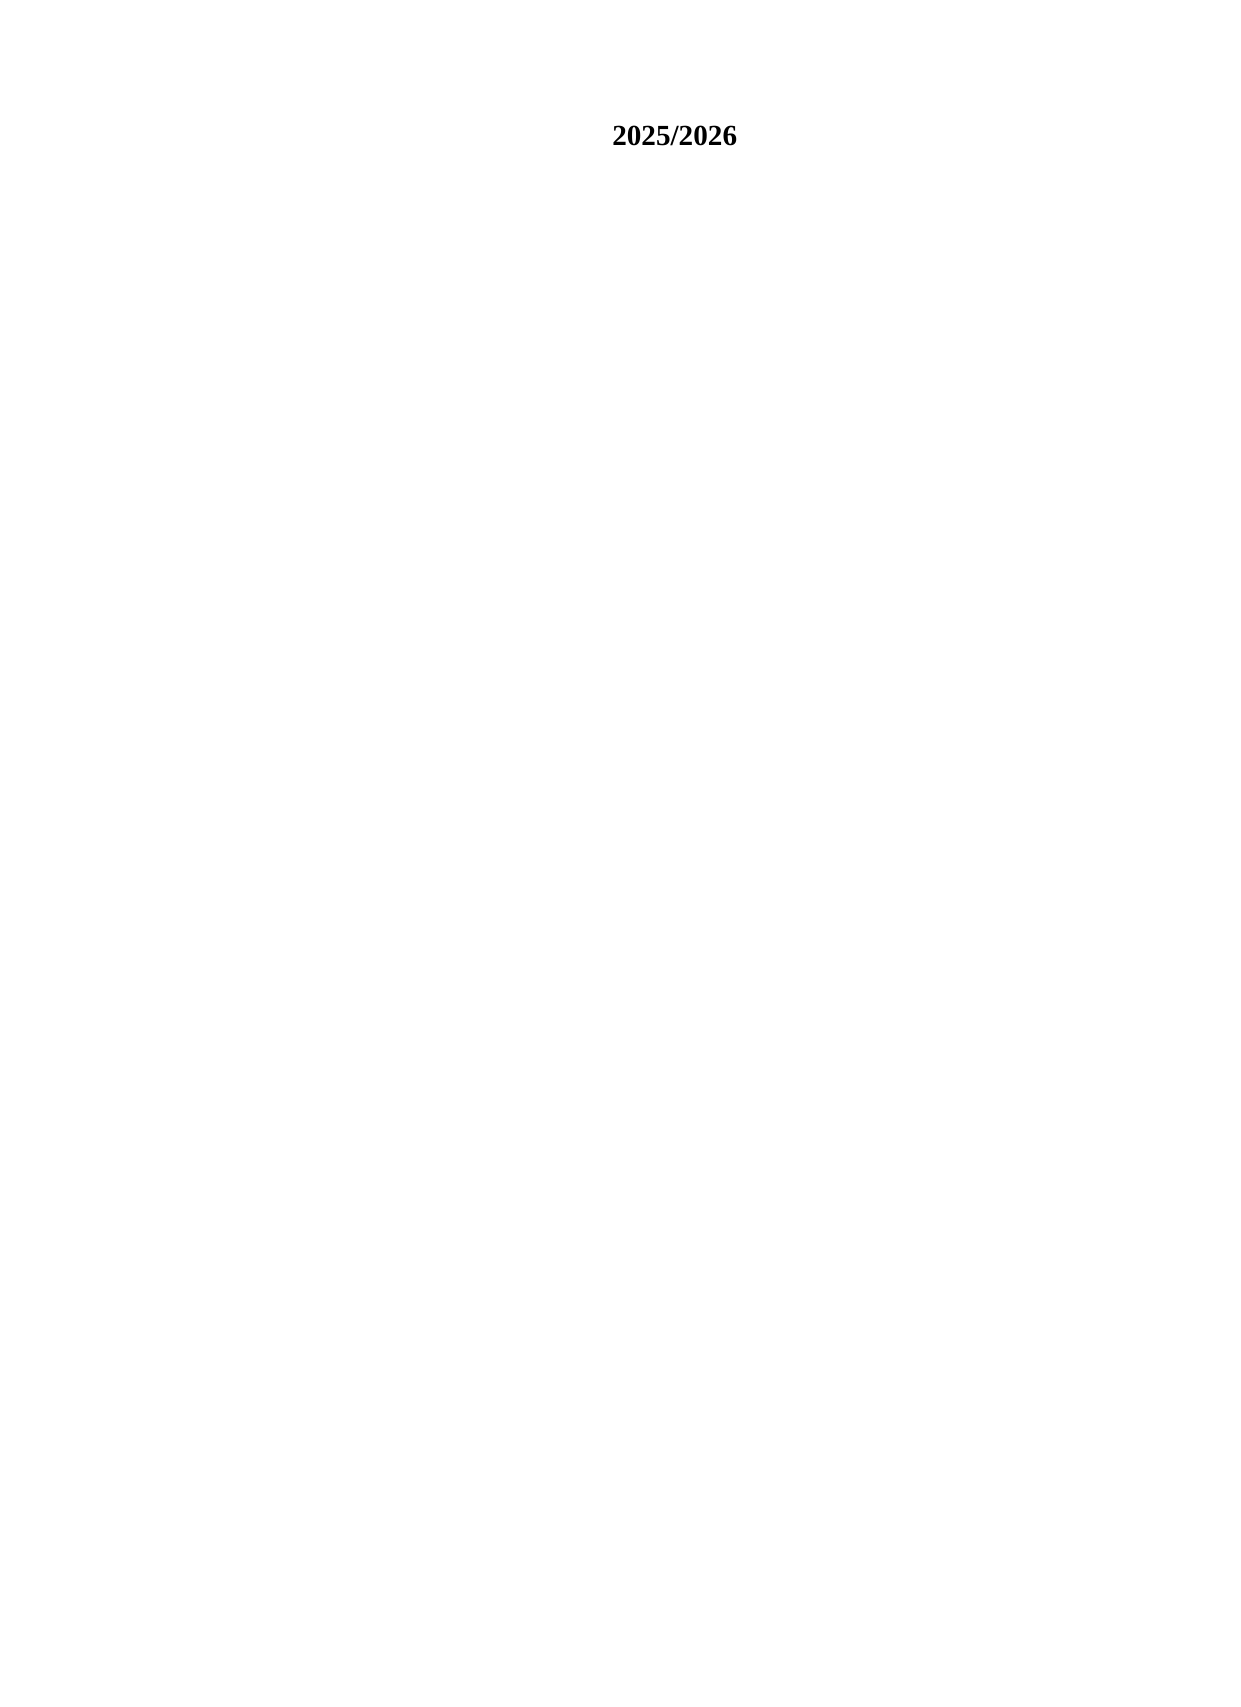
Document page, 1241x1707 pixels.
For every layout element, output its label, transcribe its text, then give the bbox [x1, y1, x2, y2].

text 2025/2026 [190, 118, 1152, 152]
